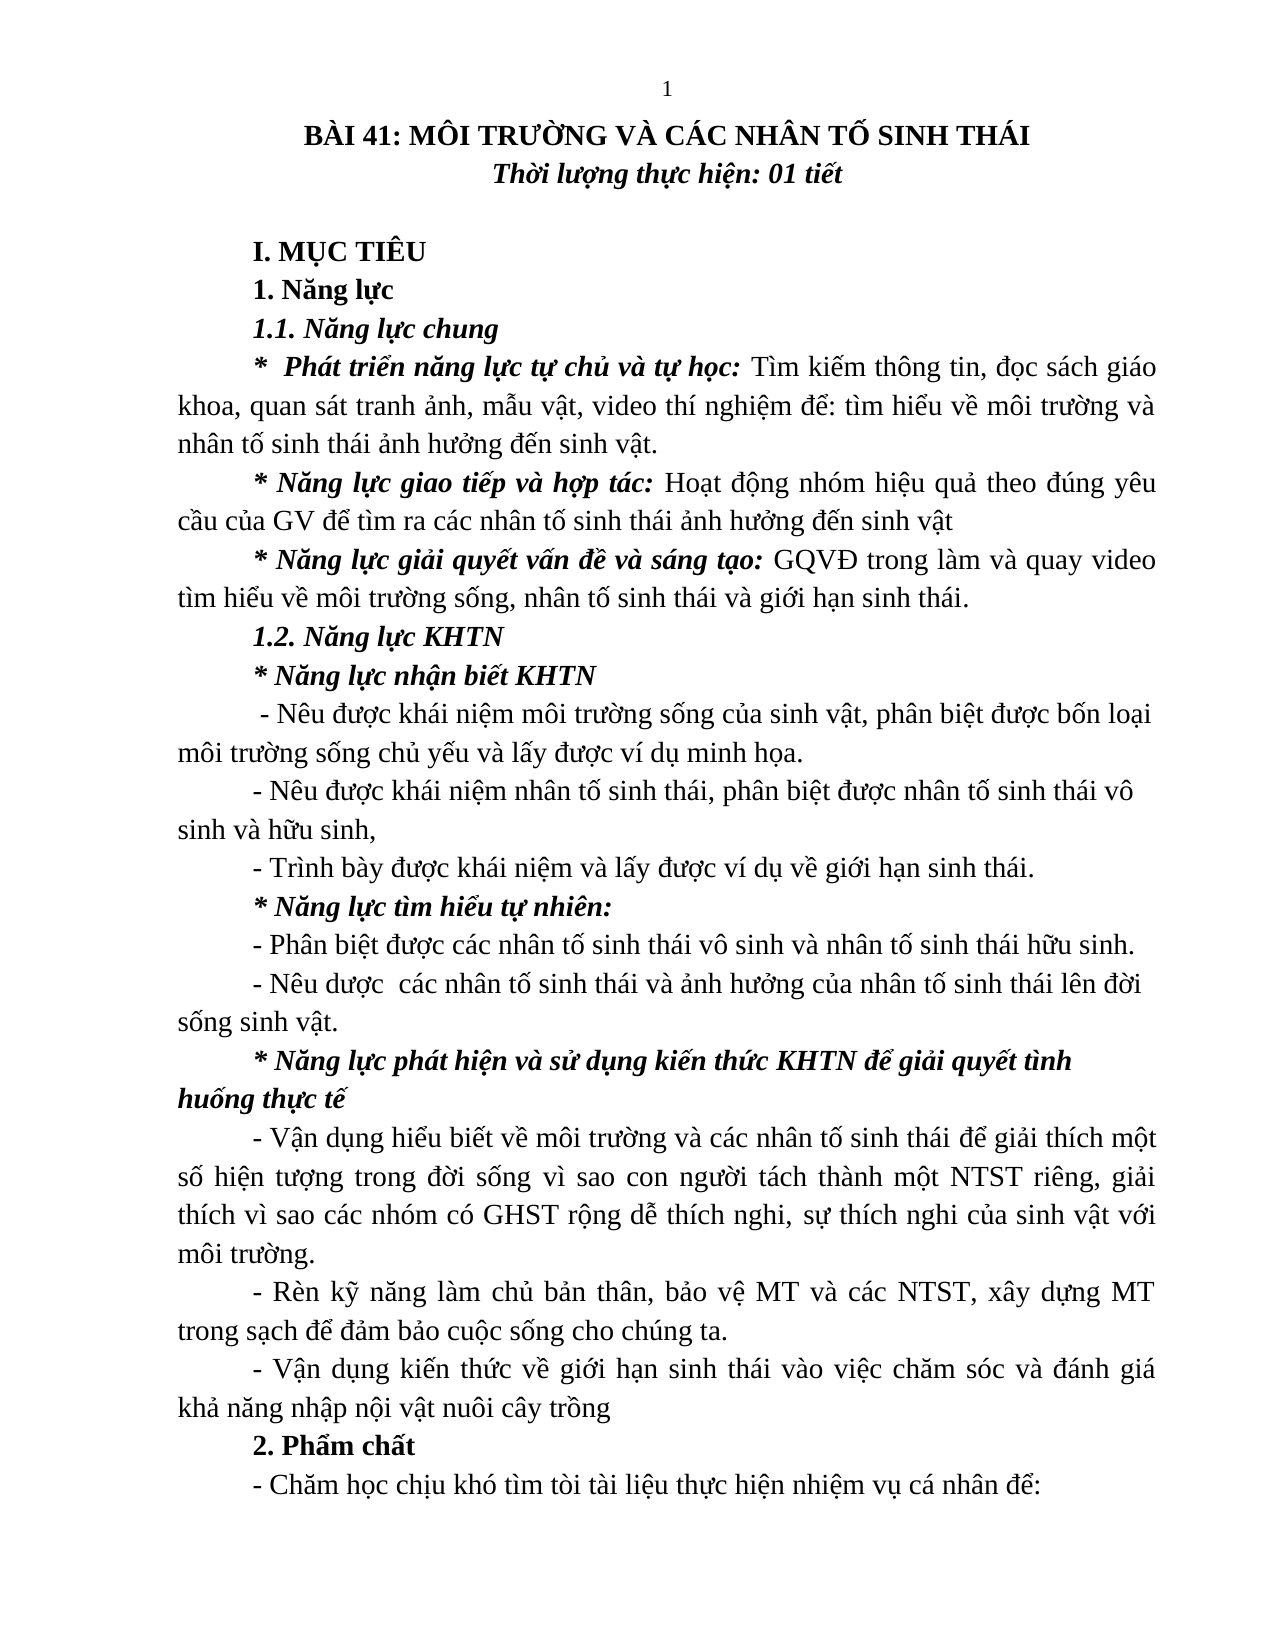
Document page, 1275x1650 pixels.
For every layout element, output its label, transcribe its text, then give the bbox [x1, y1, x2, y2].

text * Năng lực giao tiếp và hợp tác: Hoạt động nhóm hiệu quả theo đúng yêu cầu của GV để tìm ra các nhân tố sinh thái ảnh hưởng đến sinh vật [177, 465, 1157, 537]
text BÀI 41: MÔI TRƯỜNG VÀ CÁC NHÂN TỐ SINH THÁI [177, 118, 1157, 152]
text * Năng lực nhận biết KHTN [177, 658, 1157, 691]
text * Năng lực phát hiện và sử dụng kiến thức KHTN để giải quyết tình huống thực tế [177, 1043, 1157, 1115]
text 1.1. Năng lực chung [177, 311, 1157, 344]
text - Chăm học chịu khó tìm tòi tài liệu thực hiện nhiệm vụ cá nhân để: [177, 1467, 1157, 1501]
text 2. Phẩm chất [177, 1428, 1157, 1462]
text - Nêu được khái niệm môi trường sống của sinh vật, phân biệt được bốn loại môi trường sống chủ yếu và lấy được ví dụ minh họa. [177, 696, 1157, 768]
text - Rèn kỹ năng làm chủ bản thân, bảo vệ MT và các NTST, xây dựng MT trong sạch để đảm bảo cuộc sống cho chúng ta. [177, 1274, 1157, 1346]
text 1.2. Năng lực KHTN [177, 619, 1157, 653]
text - Vận dụng hiểu biết về môi trường và các nhân tố sinh thái để giải thích một số hiện tượng trong đời sống vì sao con người tách thành một NTST riêng, giải thích vì sao các nhóm có GHST rộng dễ thích nghi, sự thích nghi của sinh vật với môi trường. [177, 1120, 1157, 1269]
text I. MỤC TIÊU [177, 234, 1157, 267]
text * Năng lực giải quyết vấn đề và sáng tạo: GQVĐ trong làm và quay video tìm hiểu về môi trường sống, nhân tố sinh thái và giới hạn sinh thái. [177, 542, 1157, 614]
text - Trình bày được khái niệm và lấy được ví dụ về giới hạn sinh thái. [177, 850, 1157, 884]
text 1. Năng lực [177, 272, 1157, 306]
text - Phân biệt được các nhân tố sinh thái vô sinh và nhân tố sinh thái hữu sinh. [177, 927, 1157, 961]
text Thời lượng thực hiện: 01 tiết [177, 157, 1157, 190]
text - Nêu được khái niệm nhân tố sinh thái, phân biệt được nhân tố sinh thái vô sinh và hữu sinh, [177, 773, 1157, 845]
text * Năng lực tìm hiểu tự nhiên: [177, 889, 1157, 922]
text - Nêu dược các nhân tố sinh thái và ảnh hưởng của nhân tố sinh thái lên đời sống sinh vật. [177, 966, 1157, 1038]
text * Phát triển năng lực tự chủ và tự học: Tìm kiếm thông tin, đọc sách giáo khoa, quan sát tranh ảnh, mẫu vật, video thí nghiệm để: tìm hiểu về môi trường và nhân tố sinh thái ảnh hưởng đến sinh vật. [177, 349, 1157, 460]
text - Vận dụng kiến thức về giới hạn sinh thái vào việc chăm sóc và đánh giá khả năng nhập nội vật nuôi cây trồng [177, 1351, 1157, 1423]
